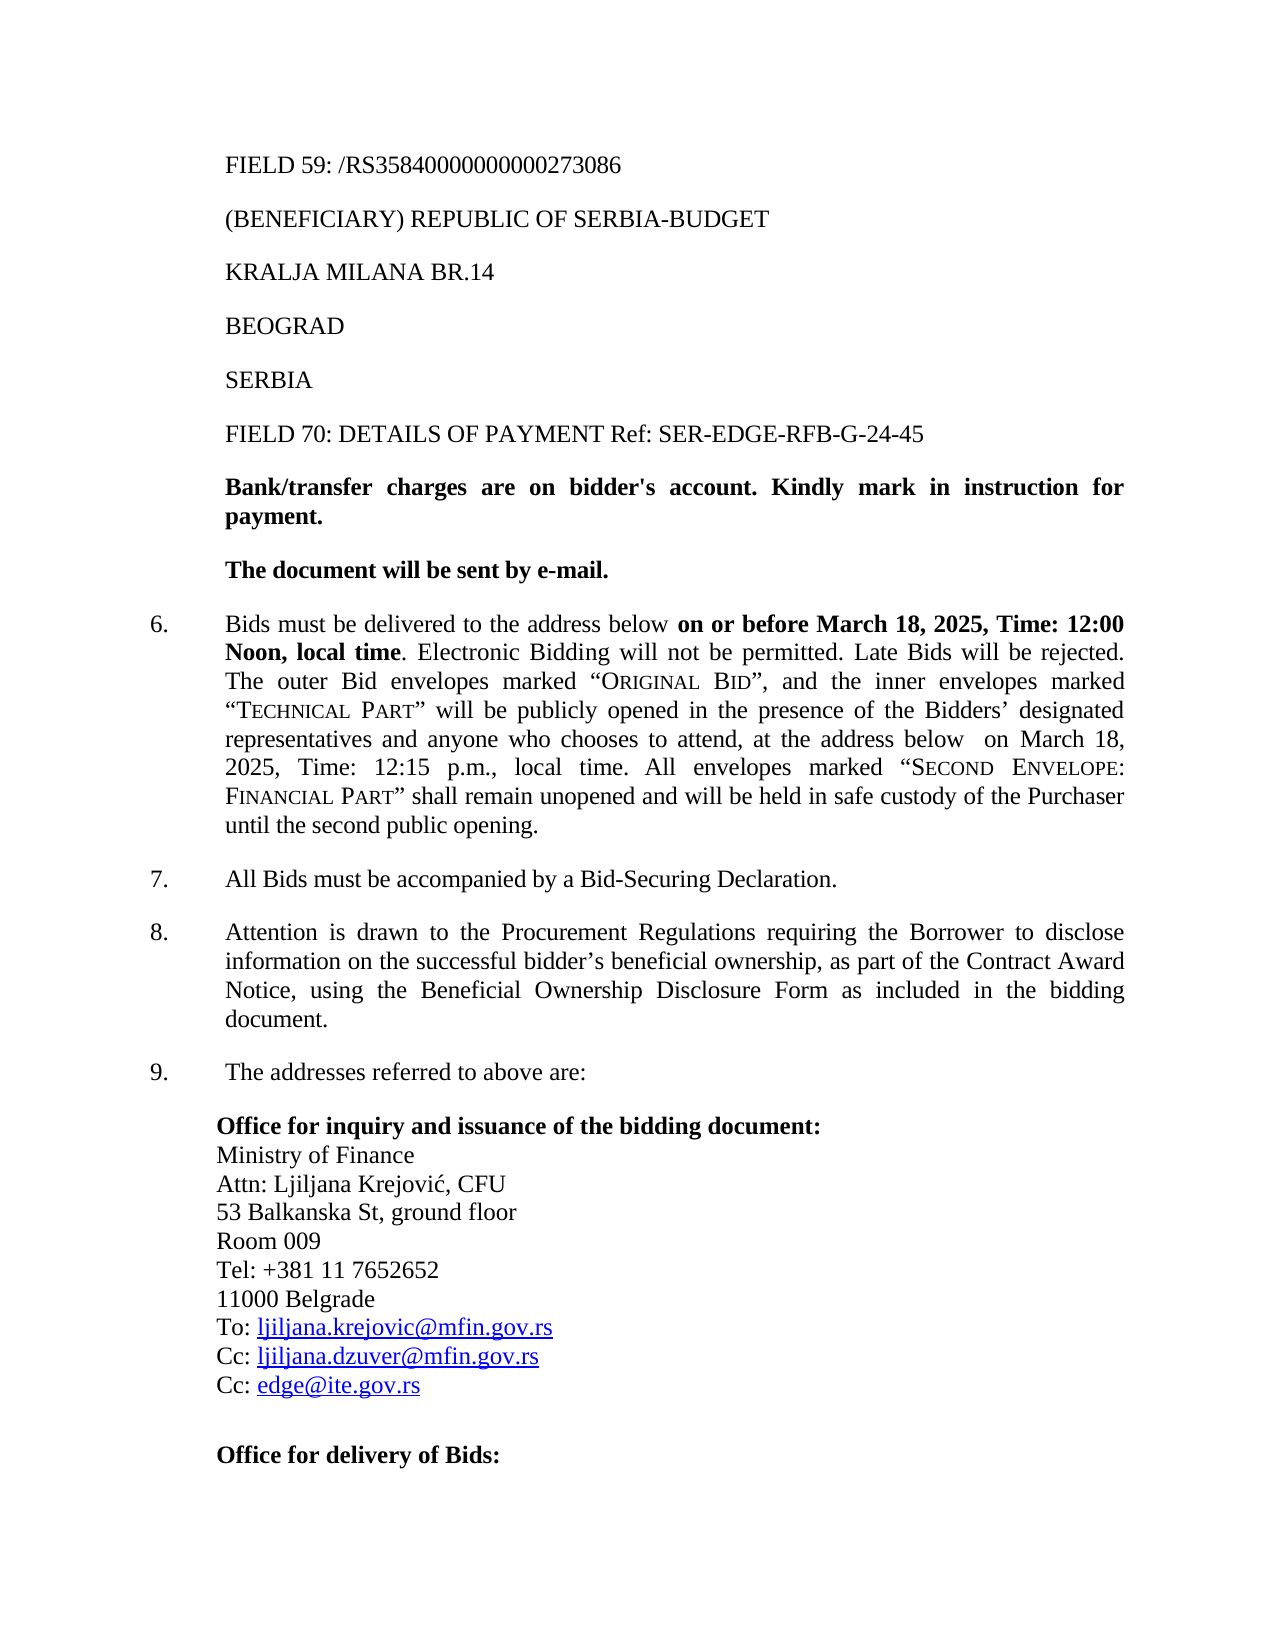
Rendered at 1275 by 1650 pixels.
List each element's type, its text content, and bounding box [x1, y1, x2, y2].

text 7. All Bids must be accompanied by a Bid-Securing Declaration. [150, 864, 1125, 892]
text 6. Bids must be delivered to the address below on or before March 18, 2025, Time: 12:00 Noon, local time. Electronic Bidding will not be permitted. Late Bids will be rejected. The outer Bid envelopes marked “Original Bid”, and the inner envelopes marked “Technical Part” will be publicly opened in the presence of the Bidders’ designated representatives and anyone who chooses to attend, at the address below on March 18, 2025, Time: 12:15 p.m., local time. All envelopes marked “Second Envelope: Financial Part” shall remain unopened and will be held in safe custody of the Purchaser until the second public opening. [150, 609, 1125, 839]
text Cc: ljiljana.dzuver@mfin.gov.rs [150, 1341, 1125, 1370]
text Cc: edge@ite.gov.rs [150, 1370, 1125, 1399]
text KRALJA MILANA BR.14 [225, 257, 1125, 286]
text Bank/transfer charges are on bidder's account. Kindly mark in instruction for payment. [225, 472, 1125, 530]
text 53 Balkanska St, ground floor [150, 1197, 1125, 1226]
text (BENEFICIARY) REPUBLIC OF SERBIA-BUDGET [225, 204, 1125, 232]
text FIELD 70: DETAILS OF PAYMENT Ref: SER-EDGE-RFB-G-24-45 [225, 419, 1125, 447]
text Attn: Ljiljana Krejović, CFU [150, 1169, 1125, 1197]
text SERBIA [225, 365, 1125, 394]
text Ministry of Finance [150, 1140, 1125, 1169]
text Office for delivery of Bids: [150, 1440, 1125, 1469]
text Room 009 [150, 1226, 1125, 1255]
text Office for inquiry and issuance of the bidding document: [150, 1111, 1125, 1140]
text To: ljiljana.krejovic@mfin.gov.rs [150, 1312, 1125, 1341]
text 8. Attention is drawn to the Procurement Regulations requiring the Borrower to disclose information on the successful bidder’s beneficial ownership, as part of the Contract Award Notice, using the Beneficial Ownership Disclosure Form as included in the bidding document. [150, 917, 1125, 1032]
text FIELD 59: /RS35840000000000273086 [225, 150, 1125, 179]
text BEOGRAD [225, 311, 1125, 340]
text 9. The addresses referred to above are: [150, 1057, 1125, 1086]
text Tel: +381 11 7652652 [150, 1255, 1125, 1284]
text 11000 Belgrade [150, 1284, 1125, 1312]
text The document will be sent by e-mail. [225, 555, 1125, 584]
